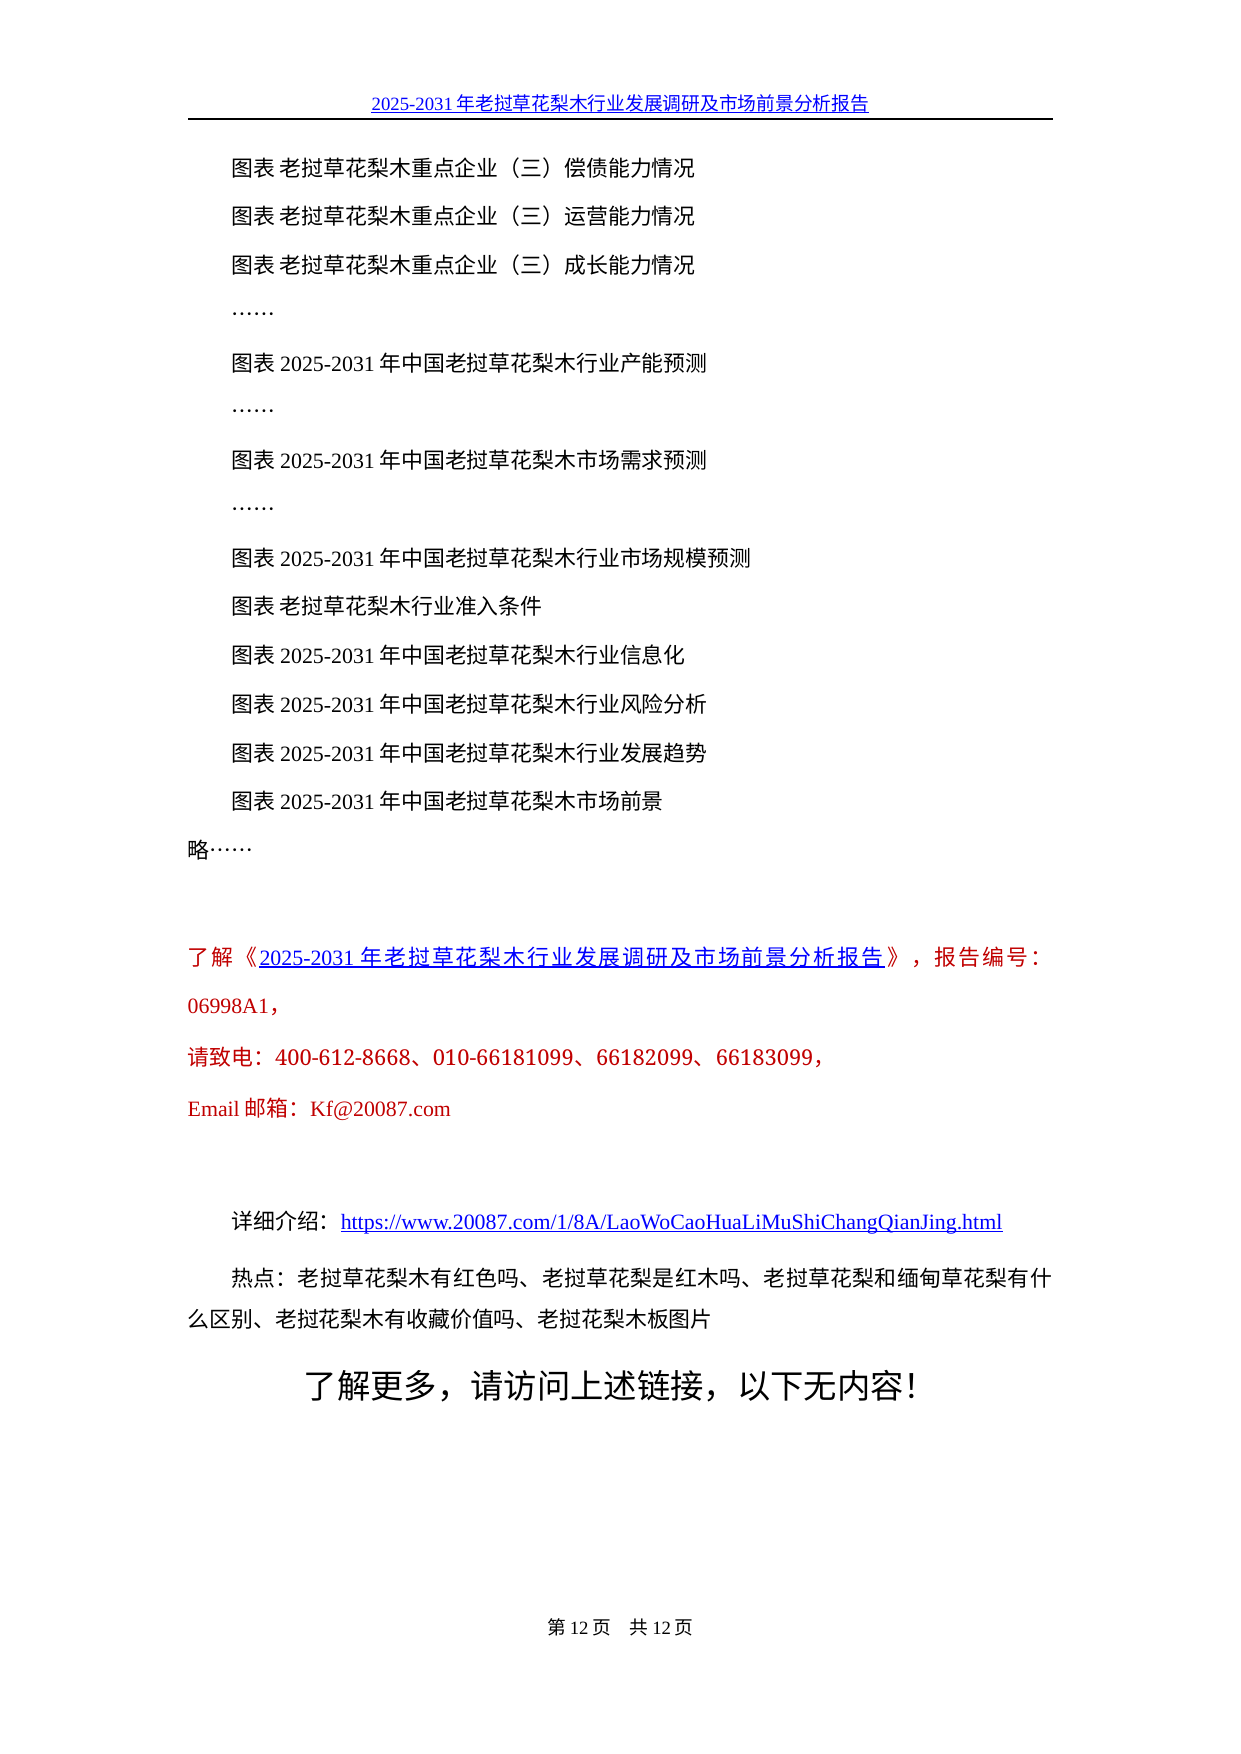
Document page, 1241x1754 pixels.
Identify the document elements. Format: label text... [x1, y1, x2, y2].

text Email邮箱：Kf@20087.com [187, 1091, 1053, 1123]
title 了解更多，请访问上述链接，以下无内容！ [187, 1351, 1053, 1416]
text 详细介绍：https://www.20087.com/1/8A/LaoWoCaoHuaLiMuShiChangQianJing.html [187, 1204, 1053, 1236]
text 请致电：400-612-8668、010-66181099、66182099、66183099， [187, 1039, 1053, 1072]
text 了解《2025-2031年老挝草花梨木行业发展调研及市场前景分析报告》，报告编号：06998A1， [187, 939, 1053, 1020]
text 热点：老挝草花梨木有红色吗、老挝草花梨是红木吗、老挝草花梨和缅甸草花梨有什么区别、老挝花梨木有收藏价值吗、老挝花梨木板图片 [187, 1261, 1053, 1334]
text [187, 150, 1053, 865]
